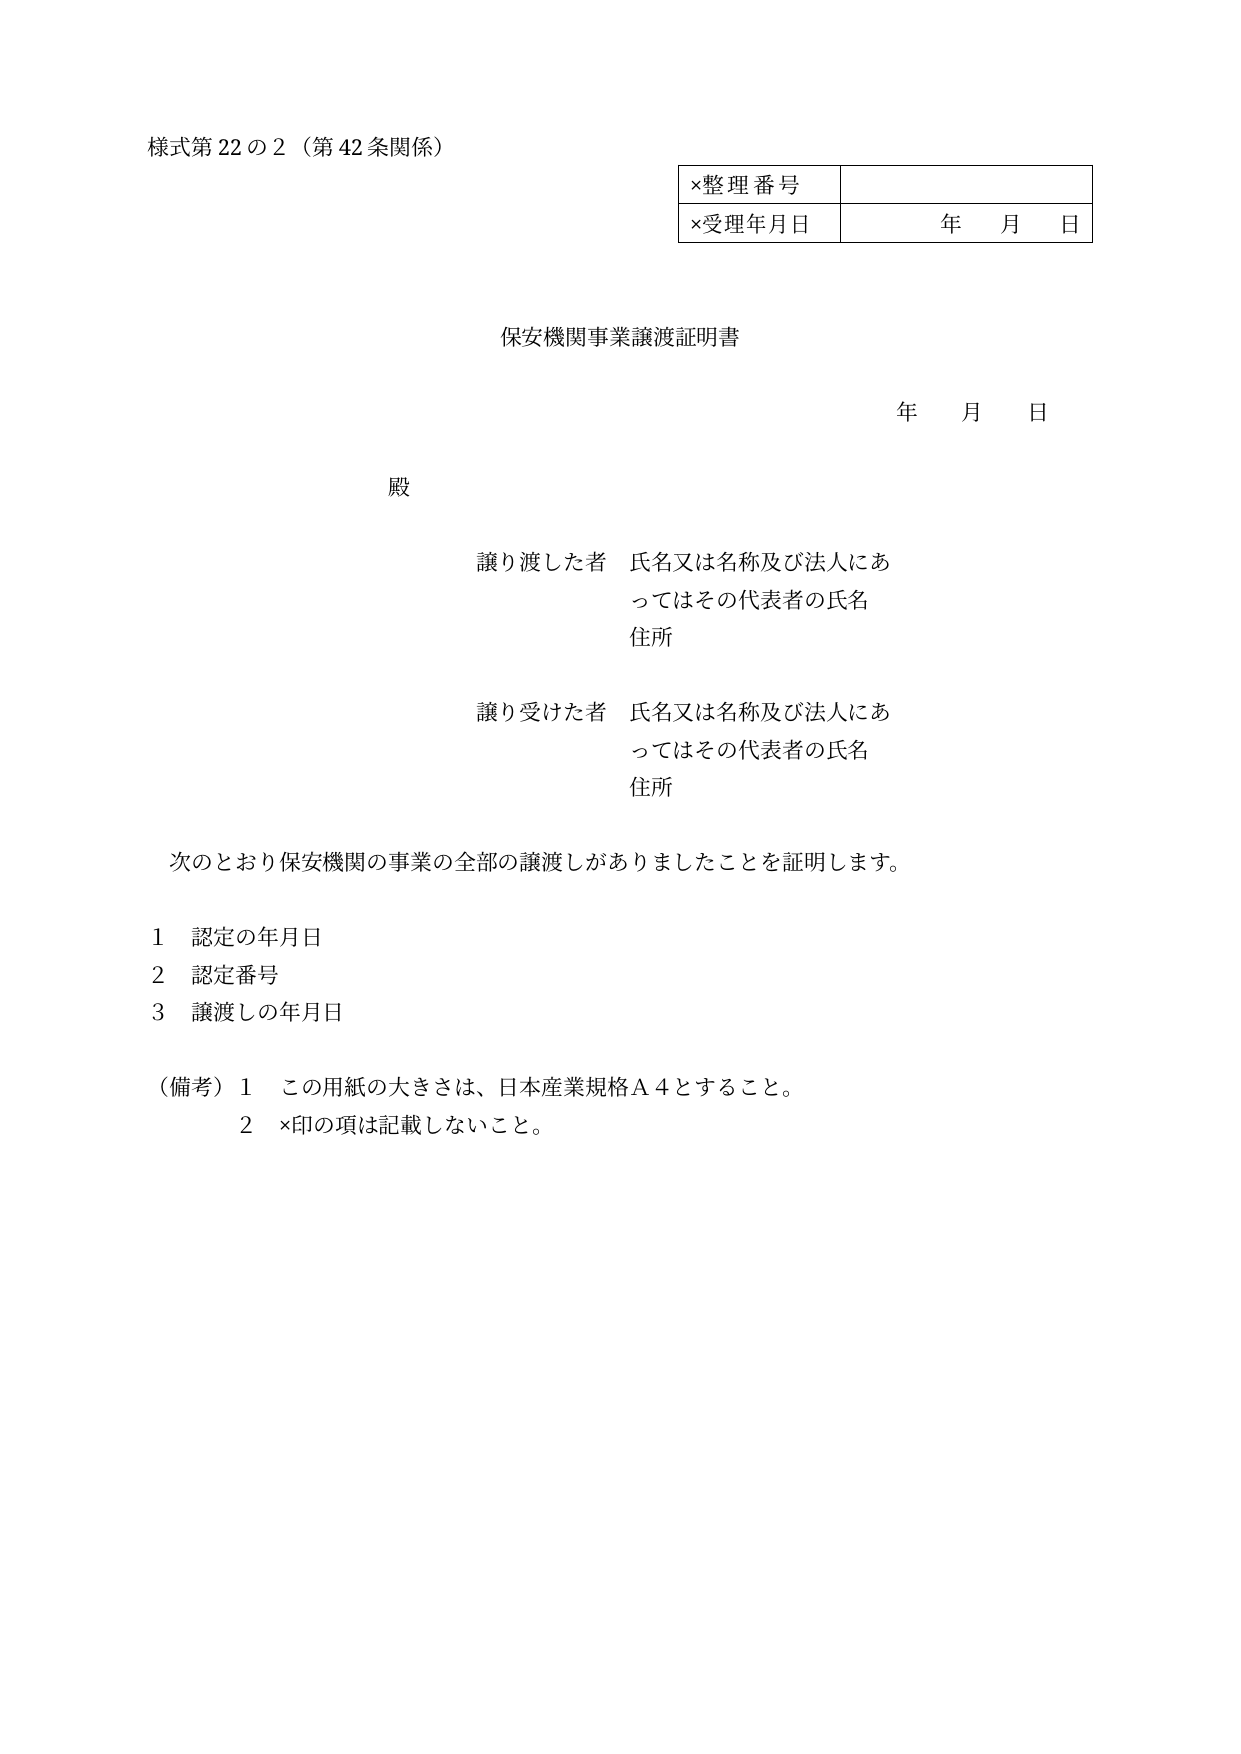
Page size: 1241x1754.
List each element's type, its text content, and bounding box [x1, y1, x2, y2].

text 譲り渡した者 氏名又は名称及び法人にあ [476, 543, 1092, 580]
text ３ 譲渡しの年月日 [148, 993, 1092, 1030]
text ってはその代表者の氏名 [629, 580, 1092, 618]
text 保安機関事業譲渡証明書 [148, 318, 1092, 355]
table_header [841, 166, 1092, 203]
text １ 認定の年月日 [148, 918, 1092, 955]
text 次のとおり保安機関の事業の全部の譲渡しがありましたことを証明します。 [148, 843, 1092, 880]
text 様式第22の２（第42条関係） [148, 127, 1092, 164]
text ２ 認定番号 [148, 955, 1092, 993]
table_header ×整理番号 [679, 166, 840, 203]
text 殿 [169, 468, 1092, 505]
table_cell 年 月 日 [841, 204, 1092, 242]
text 住所 [629, 768, 1092, 805]
text 住所 [629, 618, 1092, 655]
text 年 月 日 [148, 393, 1049, 430]
text （備考）１ この用紙の大きさは、日本産業規格Ａ４とすること。 [148, 1068, 1092, 1105]
table_cell ×受理年月日 [679, 204, 840, 242]
text ってはその代表者の氏名 [629, 730, 1092, 768]
text ２ ×印の項は記載しないこと。 [235, 1105, 1092, 1143]
text 譲り受けた者 氏名又は名称及び法人にあ [476, 693, 1092, 730]
